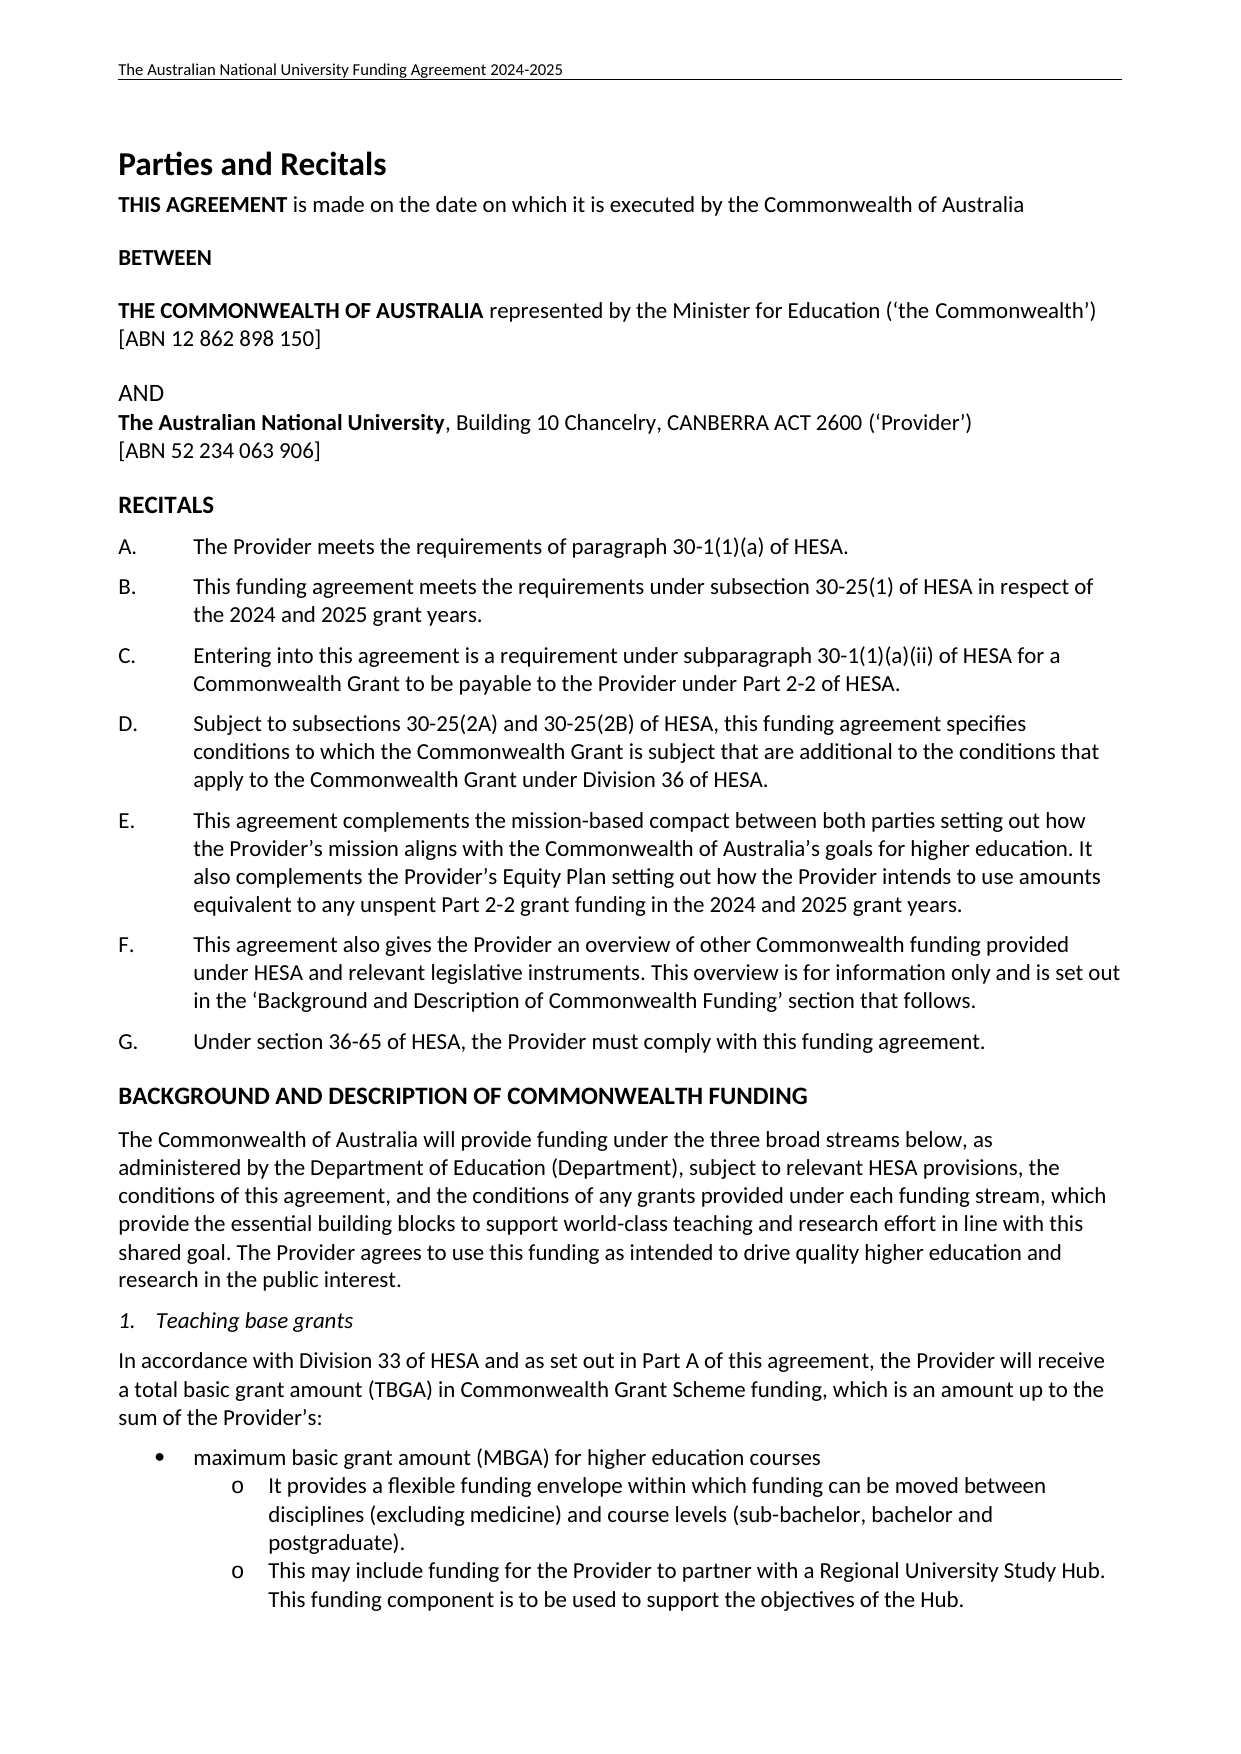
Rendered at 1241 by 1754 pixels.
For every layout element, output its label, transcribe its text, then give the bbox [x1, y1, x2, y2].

subtitle BACKGROUND AND DESCRIPTION OF COMMONWEALTH FUNDING [118, 1080, 1122, 1111]
text AND [118, 377, 1122, 408]
list This funding agreement meets the requirements under subsection 30-25(1) of HESA in respect of the 2024 and 2025 grant years. [118, 572, 1122, 628]
text The Australian National University, Building 10 Chancelry, CANBERRA ACT 2600 (‘Provider’) [118, 408, 1122, 436]
text The Commonwealth of Australia will provide funding under the three broad streams below, as administered by the Department of Education (Department), subject to relevant HESA provisions, the conditions of this agreement, and the conditions of any grants provided under each funding stream, which provide the essential building blocks to support world-class teaching and research effort in line with this shared goal. The Provider agrees to use this funding as intended to drive quality higher education and research in the public interest. [118, 1126, 1122, 1294]
text THIS AGREEMENT is made on the date on which it is executed by the Commonwealth of Australia [118, 190, 1122, 218]
list This agreement also gives the Provider an overview of other Commonwealth funding provided under HESA and relevant legislative instruments. This overview is for information only and is set out in the ‘Background and Description of Commonwealth Funding’ section that follows. [118, 931, 1122, 1014]
list Entering into this agreement is a requirement under subparagraph 30-1(1)(a)(ii) of HESA for a Commonwealth Grant to be payable to the Provider under Part 2-2 of HESA. [118, 641, 1122, 697]
list maximum basic grant amount (MBGA) for higher education courses [156, 1443, 1122, 1471]
text In accordance with Division 33 of HESA and as set out in Part A of this agreement, the Provider will receive a total basic grant amount (TBGA) in Commonwealth Grant Scheme funding, which is an amount up to the sum of the Provider’s: [118, 1347, 1122, 1431]
text [ABN 52 234 063 906] [118, 436, 1122, 464]
list It provides a flexible funding envelope within which funding can be moved between disciplines (excluding medicine) and course levels (sub-bachelor, bachelor and postgraduate). [231, 1471, 1122, 1556]
list This may include funding for the Provider to partner with a Regional University Study Hub. This funding component is to be used to support the objectives of the Hub. [231, 1556, 1122, 1614]
list Teaching base grants [118, 1306, 1122, 1334]
list Under section 36-65 of HESA, the Provider must comply with this funding agreement. [118, 1027, 1122, 1055]
list This agreement complements the mission-based compact between both parties setting out how the Provider’s mission aligns with the Commonwealth of Australia’s goals for higher education. It also complements the Provider’s Equity Plan setting out how the Provider intends to use amounts equivalent to any unspent Part 2-2 grant funding in the 2024 and 2025 grant years. [118, 806, 1122, 918]
list Subject to subsections 30-25(2A) and 30-25(2B) of HESA, this funding agreement specifies conditions to which the Commonwealth Grant is subject that are additional to the conditions that apply to the Commonwealth Grant under Division 36 of HESA. [118, 709, 1122, 793]
list The Provider meets the requirements of paragraph 30-1(1)(a) of HESA. [118, 532, 1122, 560]
subtitle RECITALS [118, 489, 1122, 519]
text BETWEEN [118, 243, 1122, 271]
subtitle Parties and Recitals [118, 143, 1122, 184]
text THE COMMONWEALTH OF AUSTRALIA represented by the Minister for Education (‘the Commonwealth’) [ABN 12 862 898 150] [118, 296, 1122, 352]
